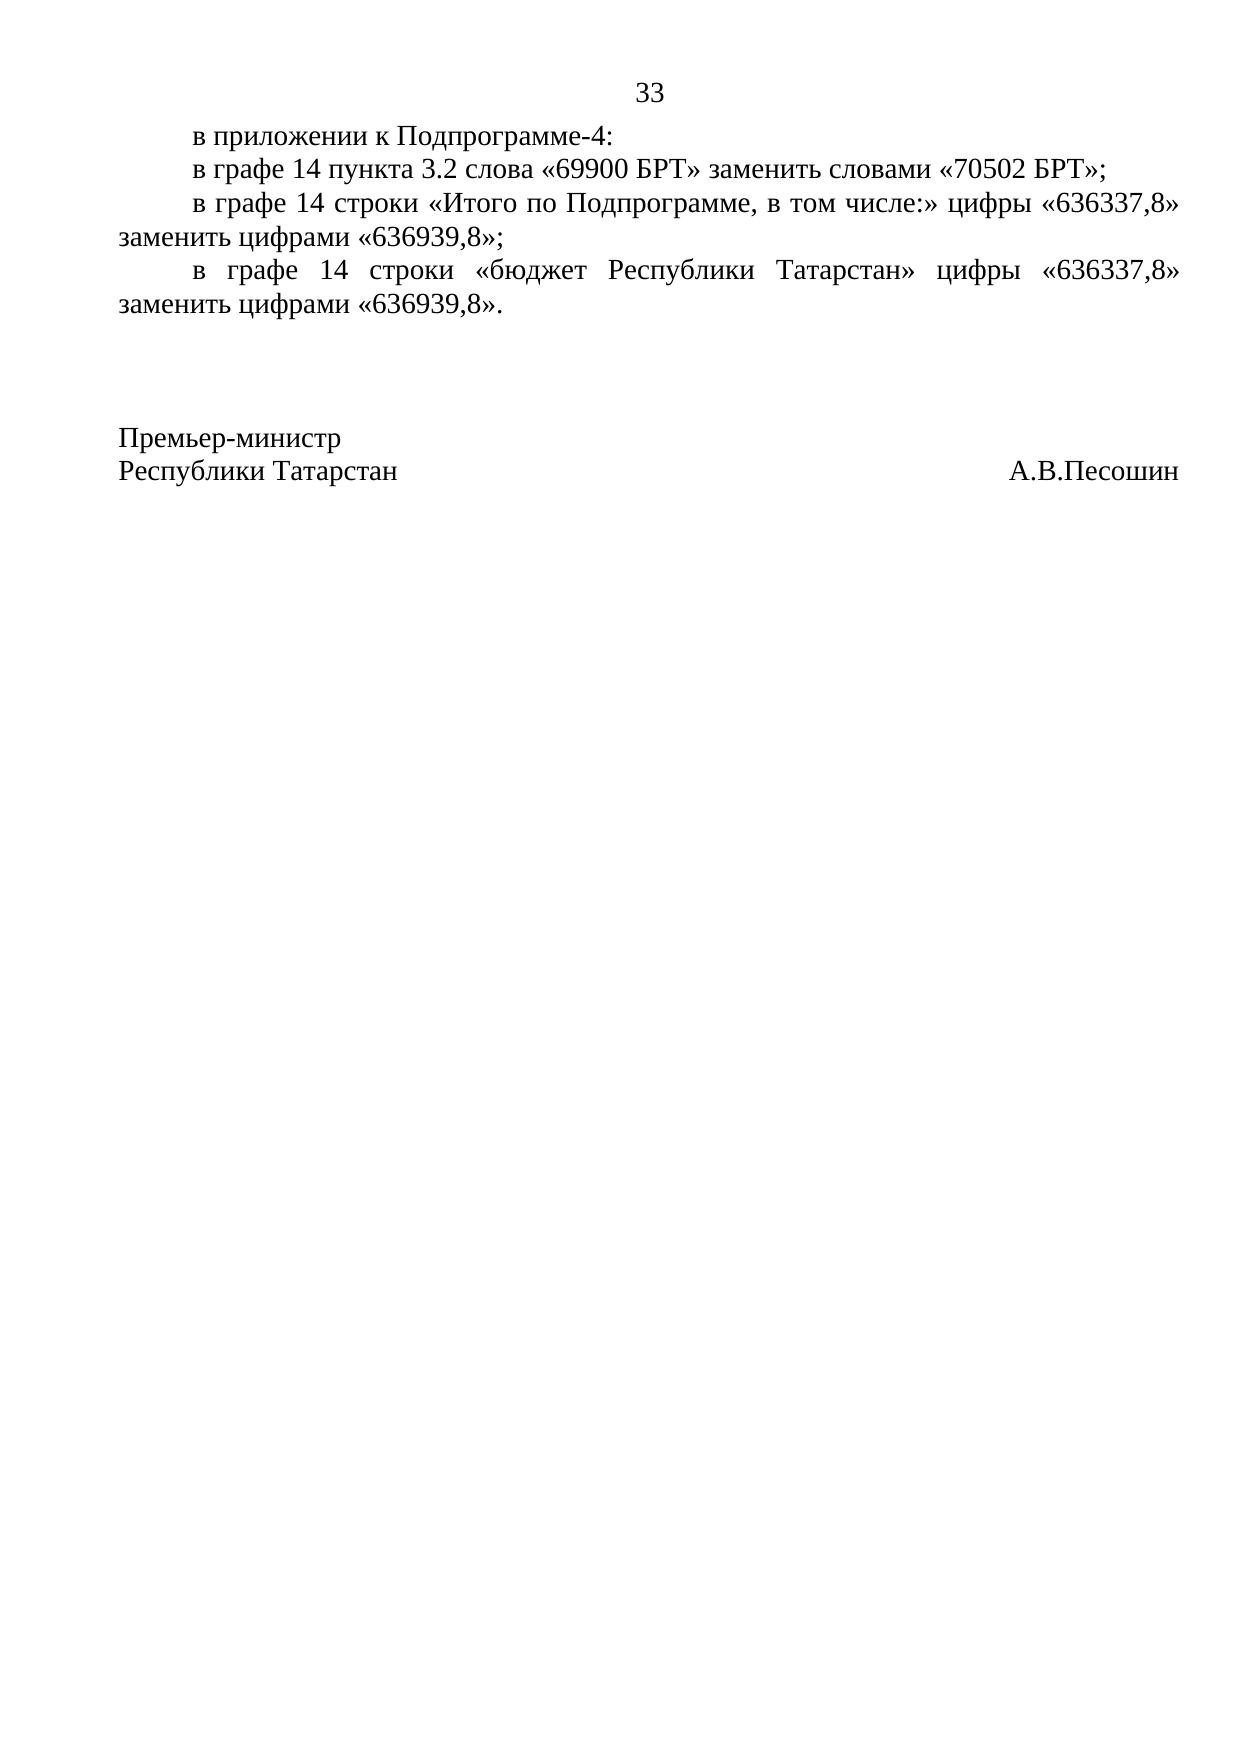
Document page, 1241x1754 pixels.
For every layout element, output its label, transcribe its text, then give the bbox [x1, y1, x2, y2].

text в графе 14 пункта 3.2 слова «69900 БРТ» заменить словами «70502 БРТ»; [118, 152, 1181, 185]
text Республики Татарстан А.В.Песошин [118, 453, 1181, 487]
text в графе 14 строки «Итого по Подпрограмме, в том числе:» цифры «636337,8» заменить цифрами «636939,8»; [118, 185, 1181, 252]
text Премьер-министр [118, 420, 1181, 453]
text в приложении к Подпрограмме-4: [118, 118, 1181, 152]
text в графе 14 строки «бюджет Республики Татарстан» цифры «636337,8» заменить цифрами «636939,8». [118, 252, 1181, 319]
